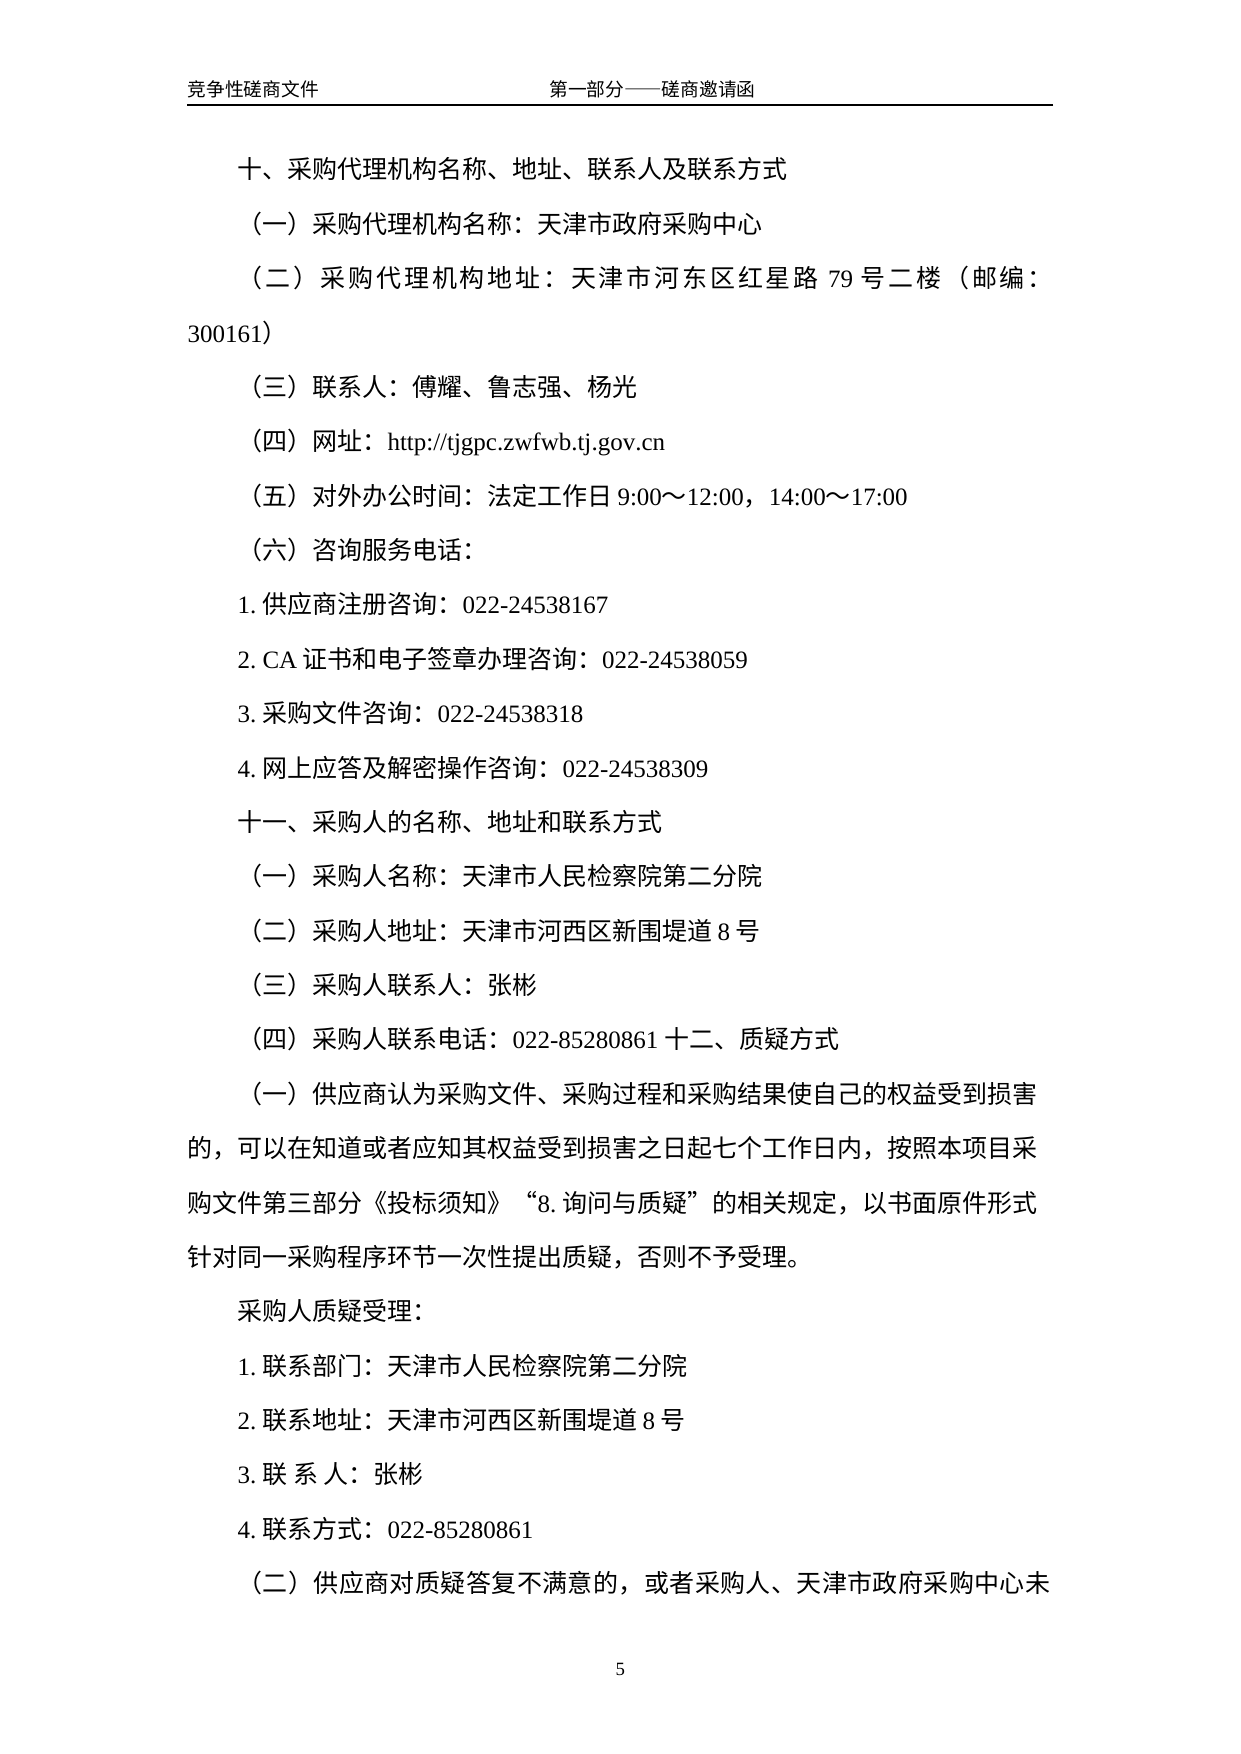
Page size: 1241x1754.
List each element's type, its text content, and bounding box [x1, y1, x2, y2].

text 2. 联系地址：天津市河西区新围堤道8号 [187, 1401, 1053, 1437]
text （四）网址：http://tjgpc.zwfwb.tj.gov.cn [187, 422, 1053, 458]
text 4. 网上应答及解密操作咨询：022-24538309 [187, 748, 1053, 784]
text （五）对外办公时间：法定工作日9:00～12:00，14:00～17:00 [187, 476, 1053, 512]
text 4. 联系方式：022-85280861 [187, 1509, 1053, 1546]
text （一）供应商认为采购文件、采购过程和采购结果使自己的权益受到损害的，可以在知道或者应知其权益受到损害之日起七个工作日内，按照本项目采购文件第三部分《投标须知》“8. 询问与质疑”的相关规定，以书面原件形式针对同一采购程序环节一次性提出质疑，否则不予受理。 [187, 1074, 1053, 1274]
text 2. CA证书和电子签章办理咨询：022-24538059 [187, 639, 1053, 676]
text （二）采购代理机构地址：天津市河东区红星路79号二楼（邮编：300161） [187, 259, 1053, 349]
text 3. 联 系 人：张彬 [187, 1455, 1053, 1491]
text 十一、采购人的名称、地址和联系方式 [187, 802, 1053, 839]
text （三）联系人：傅耀、鲁志强、杨光 [187, 367, 1053, 404]
text 1. 供应商注册咨询：022-24538167 [187, 585, 1053, 621]
text 采购人质疑受理： [187, 1292, 1053, 1328]
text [187, 1564, 1053, 1600]
text （三）采购人联系人：张彬 [187, 966, 1053, 1002]
text 十、采购代理机构名称、地址、联系人及联系方式 [187, 150, 1053, 186]
text （一）采购代理机构名称：天津市政府采购中心 [187, 204, 1053, 241]
text 1. 联系部门：天津市人民检察院第二分院 [187, 1346, 1053, 1382]
text 3. 采购文件咨询：022-24538318 [187, 694, 1053, 730]
text （二）采购人地址：天津市河西区新围堤道8号 [187, 911, 1053, 947]
text （一）采购人名称：天津市人民检察院第二分院 [187, 857, 1053, 893]
text （四）采购人联系电话：022-85280861 十二、质疑方式 [187, 1020, 1053, 1056]
text （六）咨询服务电话： [187, 531, 1053, 567]
